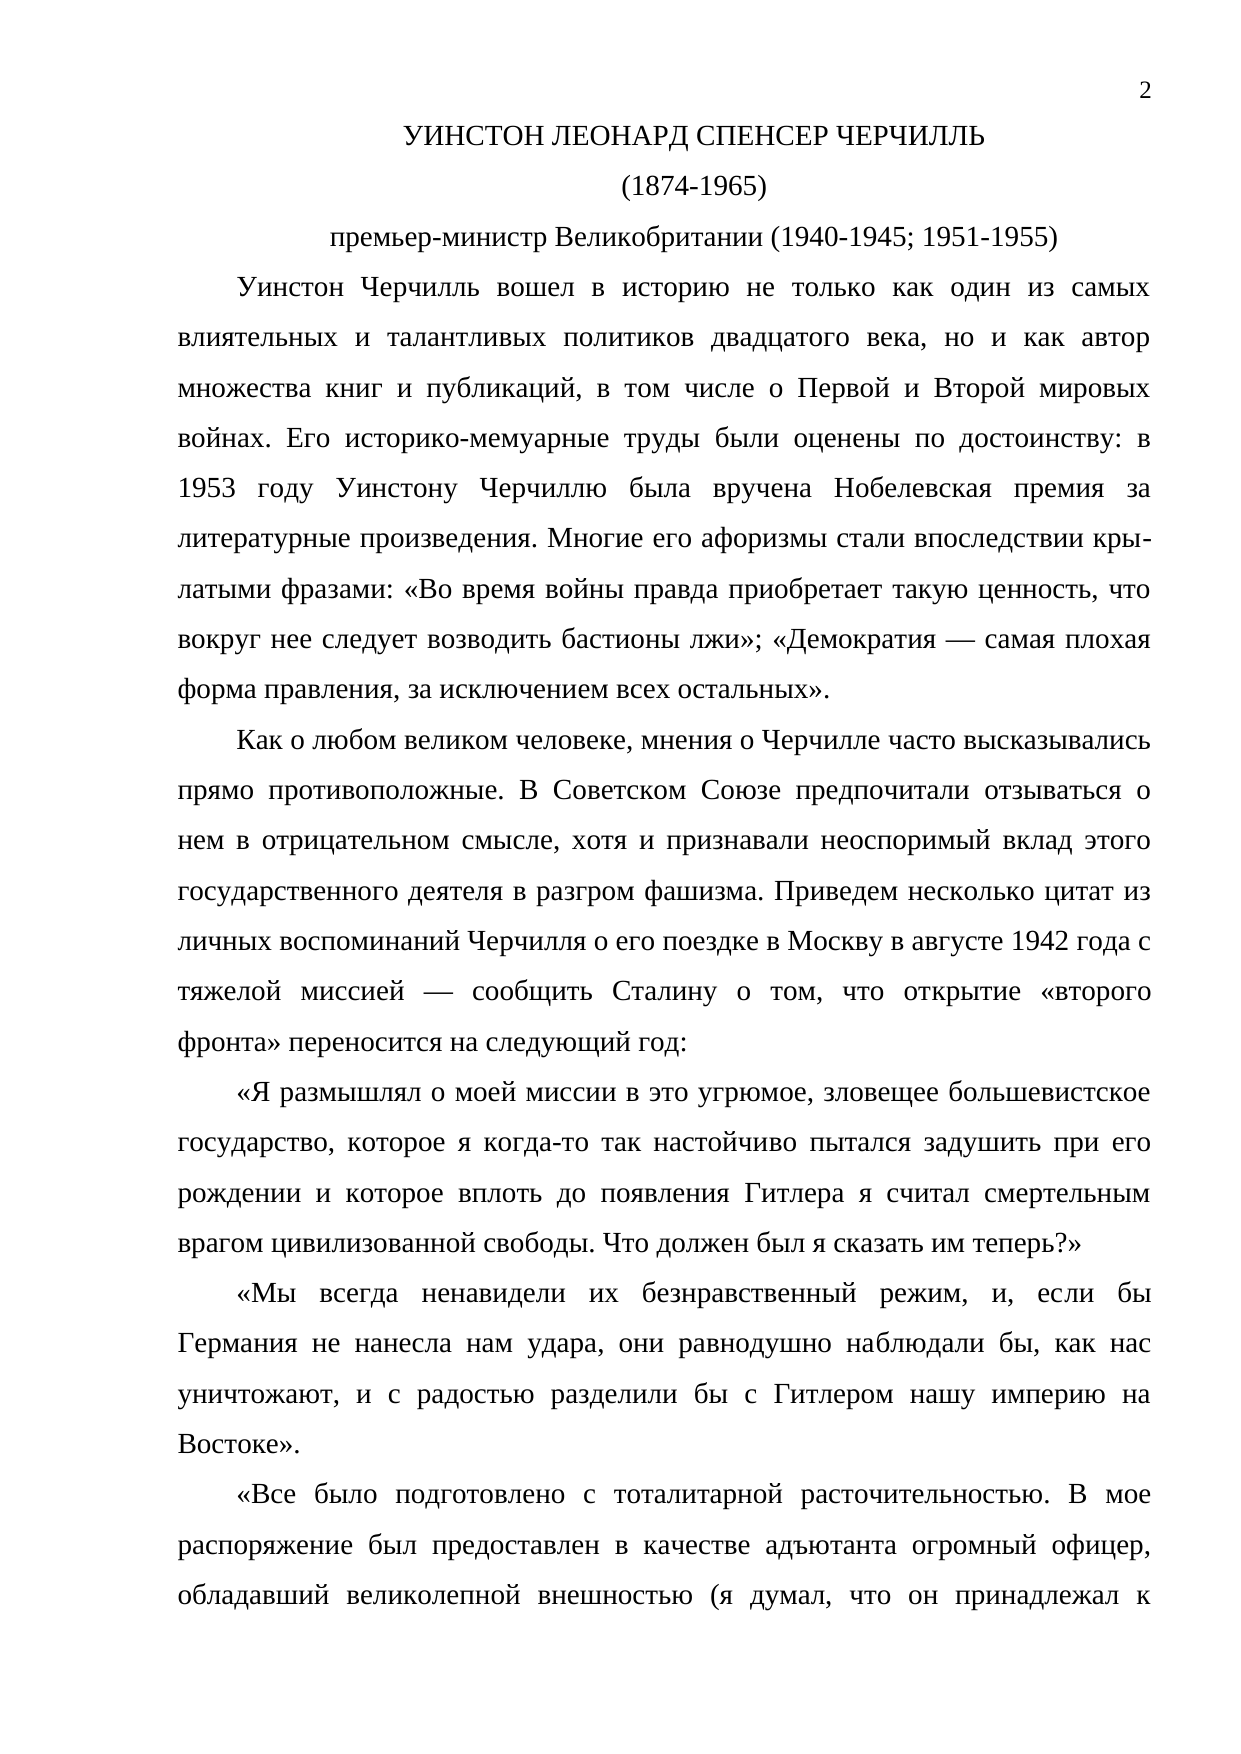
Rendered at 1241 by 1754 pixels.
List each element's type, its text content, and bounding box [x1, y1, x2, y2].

text (1874-1965) [177, 168, 1152, 202]
text премьер-министр Великобритании (1940-1945; 1951-1955) [177, 219, 1152, 252]
text Как о любом великом человеке, мнения о Черчилле часто высказывались прямо противоположные. В Советском Союзе предпочитали отзываться о нем в отрицательном смысле, хотя и признавали неоспоримый вклад этого государственного деятеля в разгром фашизма. Приведем несколько цитат из личных воспоминаний Черчилля о его поездке в Москву в августе 1942 года с тяжелой миссией — сообщить Сталину о том, что открытие «второго фронта» переносится на следующий год: [177, 722, 1152, 1057]
text УИНСТОН ЛЕОНАРД СПЕНСЕР ЧЕРЧИЛЛЬ [177, 118, 1152, 152]
text «Мы всегда ненавидели их безнравственный режим, и, если бы Германия не нанесла нам удара, они равнодушно наблюдали бы, как нас уничтожают, и с радостью разделили бы с Гитлером нашу империю на Востоке». [177, 1275, 1152, 1460]
text Уинстон Черчилль вошел в историю не только как один из самых влиятельных и талантливых политиков двадцатого века, но и как автор множества книг и публикаций, в том числе о Первой и Второй мировых войнах. Его историко-мемуарные труды были оценены по достоинству: в 1953 году Уинстону Черчиллю была вручена Нобелевская премия за литературные произведения. Многие его афоризмы стали впоследствии крылатыми фразами: «Во время войны правда приобретает такую ценность, что вокруг нее следует возводить бастионы лжи»; «Демократия — самая плохая форма правления, за исключением всех остальных». [177, 269, 1152, 705]
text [177, 1477, 1152, 1611]
text «Я размышлял о моей миссии в это угрюмое, зловещее большевистское государство, которое я когда-то так настойчиво пытался задушить при его рождении и которое вплоть до появления Гитлера я считал смертельным врагом цивилизованной свободы. Что должен был я сказать им теперь?» [177, 1074, 1152, 1258]
